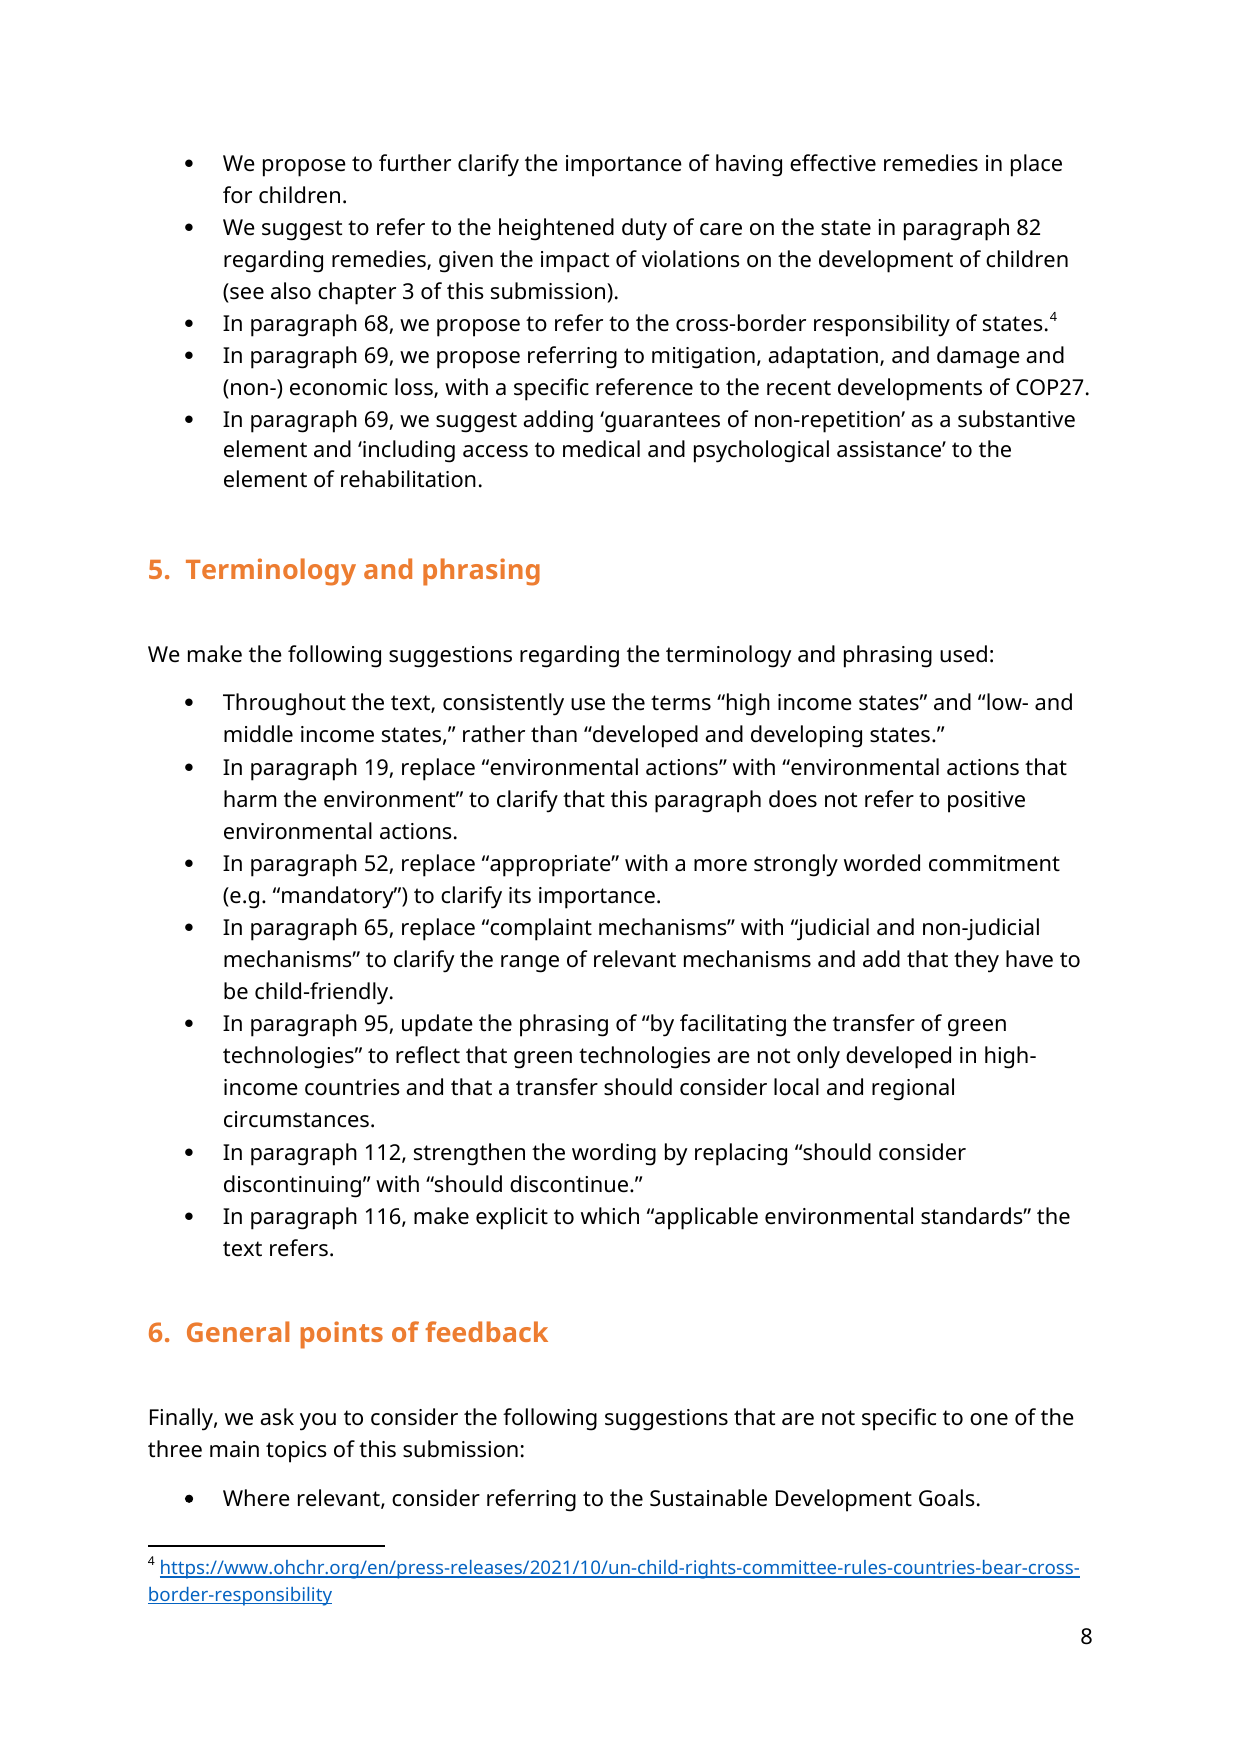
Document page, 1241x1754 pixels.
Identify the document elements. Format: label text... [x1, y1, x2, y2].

text Finally, we ask you to consider the following suggestions that are not specific to one of the three main topics of this submission: [148, 1402, 1093, 1464]
list In paragraph 19, replace “environmental actions” with “environmental actions that harm the environment” to clarify that this paragraph does not refer to positive environmental actions. [185, 752, 1093, 846]
list Where relevant, consider referring to the Sustainable Development Goals. [185, 1483, 1093, 1513]
list In paragraph 65, replace “complaint mechanisms” with “judicial and non-judicial mechanisms” to clarify the range of relevant mechanisms and add that they have to be child-friendly. [185, 912, 1093, 1006]
list In paragraph 52, replace “appropriate” with a more strongly worded commitment (e.g. “mandatory”) to clarify its importance. [185, 848, 1093, 910]
list In paragraph 116, make explicit to which “applicable environmental standards” the text refers. [185, 1201, 1093, 1263]
list In paragraph 95, update the phrasing of “by facilitating the transfer of green technologies” to reflect that green technologies are not only developed in high-income countries and that a transfer should consider local and regional circumstances. [185, 1008, 1093, 1134]
list In paragraph 112, strengthen the wording by replacing “should consider discontinuing” with “should discontinue.” [185, 1137, 1093, 1198]
list In paragraph 69, we suggest adding ‘guarantees of non-repetition’ as a substantive element and ‘including access to medical and psychological assistance’ to the element of rehabilitation. [185, 404, 1093, 494]
list Throughout the text, consistently use the terms “high income states” and “low- and middle income states,” rather than “developed and developing states.” [185, 687, 1093, 749]
subtitle Terminology and phrasing [148, 550, 1093, 587]
list We propose to further clarify the importance of having effective remedies in place for children. [185, 148, 1093, 209]
list We suggest to refer to the heightened duty of care on the state in paragraph 82 regarding remedies, given the impact of violations on the development of children (see also chapter 3 of this submission). [185, 212, 1093, 306]
list In paragraph 69, we propose referring to mitigation, adaptation, and damage and (non-) economic loss, with a specific reference to the recent developments of COP27. [185, 340, 1093, 402]
text We make the following suggestions regarding the terminology and phrasing used: [148, 639, 1093, 668]
list In paragraph 68, we propose to refer to the cross-border responsibility of states. [185, 308, 1093, 338]
subtitle General points of feedback [148, 1314, 1093, 1351]
